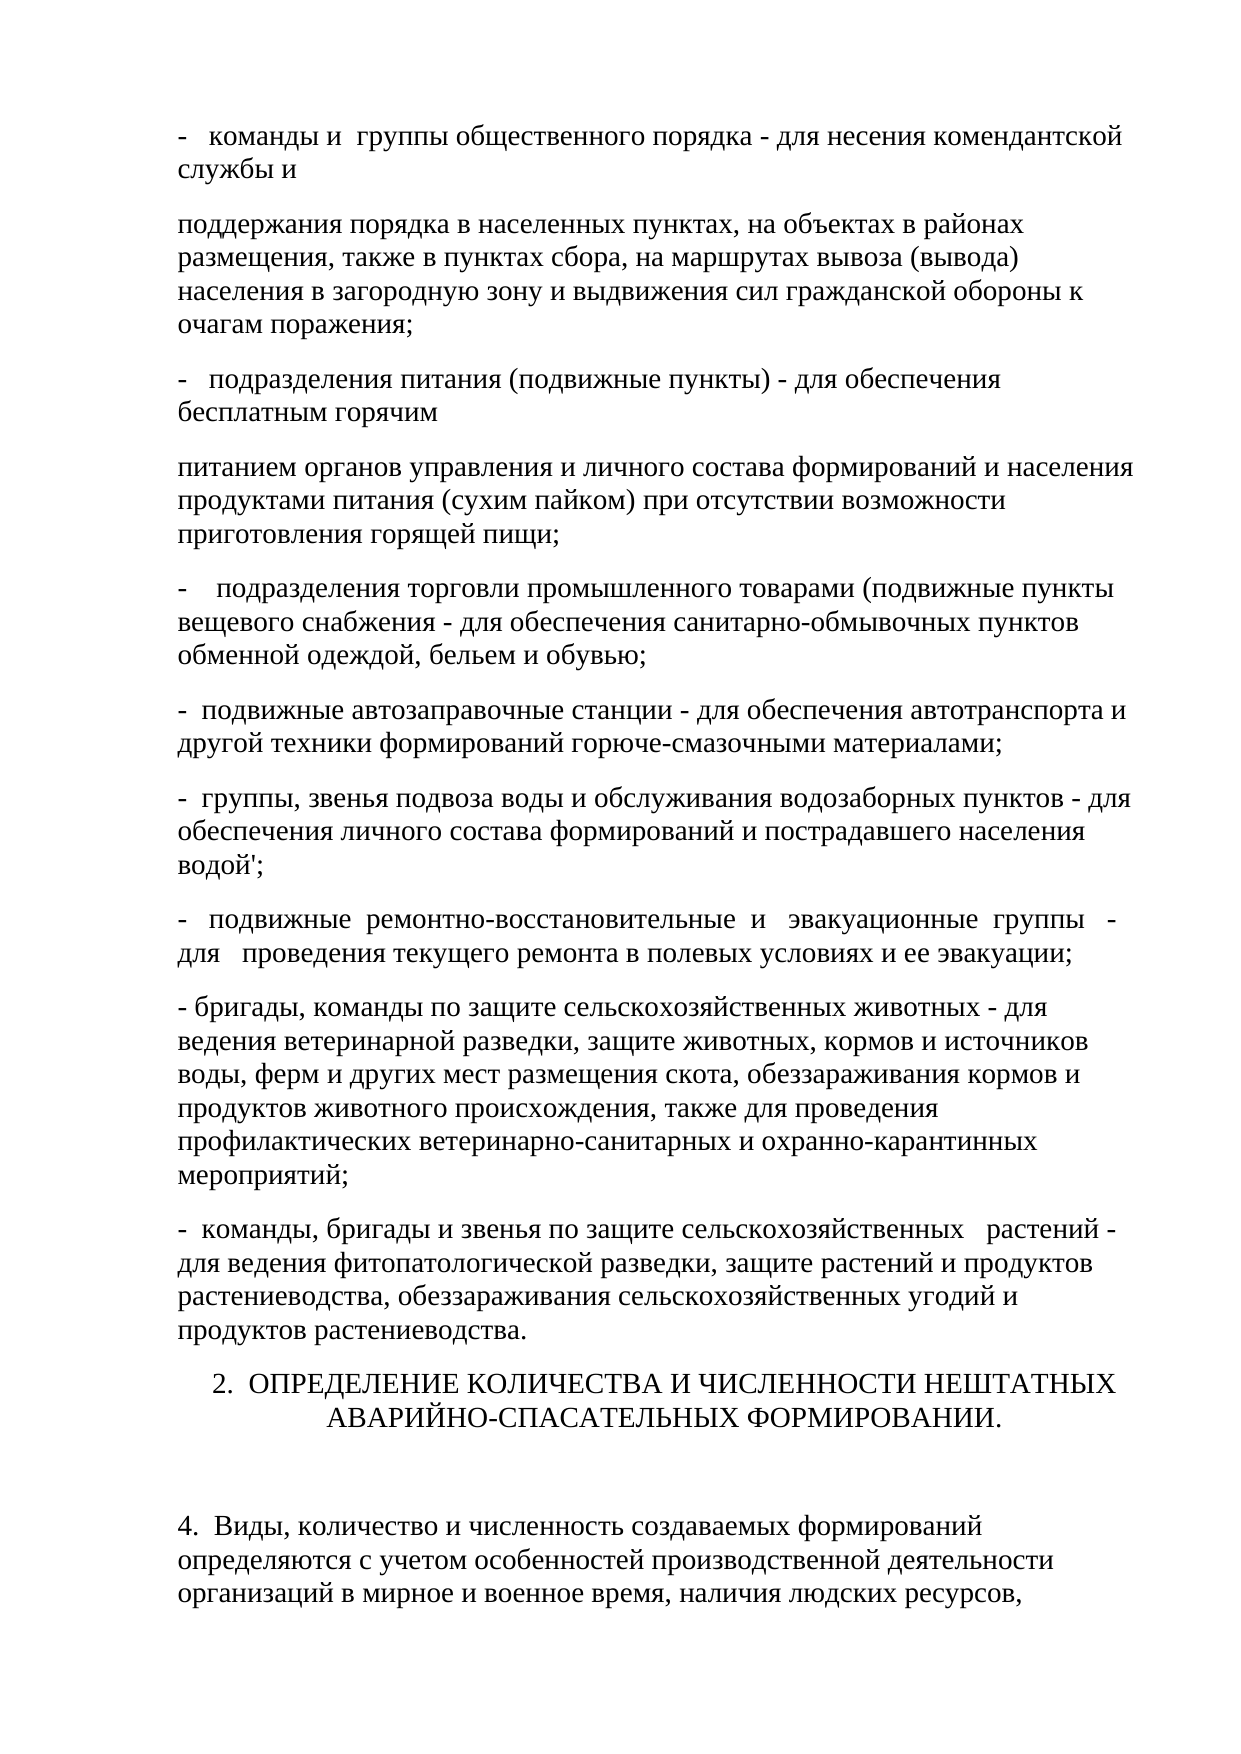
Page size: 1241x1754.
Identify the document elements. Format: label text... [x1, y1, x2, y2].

text - подразделения питания (подвижные пункты) - для обеспечения бесплатным горячим [177, 361, 1152, 428]
text - подвижные ремонтно-восстановительные и эвакуационные группы - для проведения текущего ремонта в полевых условиях и ее эвакуации; [177, 901, 1152, 968]
text поддержания порядка в населенных пунктах, на объектах в районах размещения, также в пунктах сбора, на маршрутах вывоза (вывода) населения в загородную зону и выдвижения сил гражданской обороны к очагам поражения; [177, 206, 1152, 340]
text - команды и группы общественного порядка - для несения комендантской службы и [177, 118, 1152, 185]
text 2. ОПРЕДЕЛЕНИЕ КОЛИЧЕСТВА И ЧИСЛЕННОСТИ НЕШТАТНЫХ АВАРИЙНО-СПАСАТЕЛЬНЫХ ФОРМИРОВАНИИ. [177, 1366, 1152, 1433]
text питанием органов управления и личного состава формирований и населения продуктами питания (сухим пайком) при отсутствии возможности приготовления горящей пищи; [177, 449, 1152, 549]
text - бригады, команды по защите сельскохозяйственных животных - для ведения ветеринарной разведки, защите животных, кормов и источников воды, ферм и других мест размещения скота, обеззараживания кормов и продуктов животного происхождения, также для проведения профилактических ветеринарно-санитарных и охранно-карантинных мероприятий; [177, 989, 1152, 1190]
text - подвижные автозаправочные станции - для обеспечения автотранспорта и другой техники формирований горюче-смазочными материалами; [177, 692, 1152, 759]
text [177, 1508, 1152, 1609]
text - команды, бригады и звенья по защите сельскохозяйственных растений - для ведения фитопатологической разведки, защите растений и продуктов растениеводства, обеззараживания сельскохозяйственных угодий и продуктов растениеводства. [177, 1211, 1152, 1345]
text - подразделения торговли промышленного товарами (подвижные пункты вещевого снабжения - для обеспечения санитарно-обмывочных пунктов обменной одеждой, бельем и обувью; [177, 570, 1152, 671]
text - группы, звенья подвоза воды и обслуживания водозаборных пунктов - для обеспечения личного состава формирований и пострадавшего населения водой'; [177, 780, 1152, 880]
